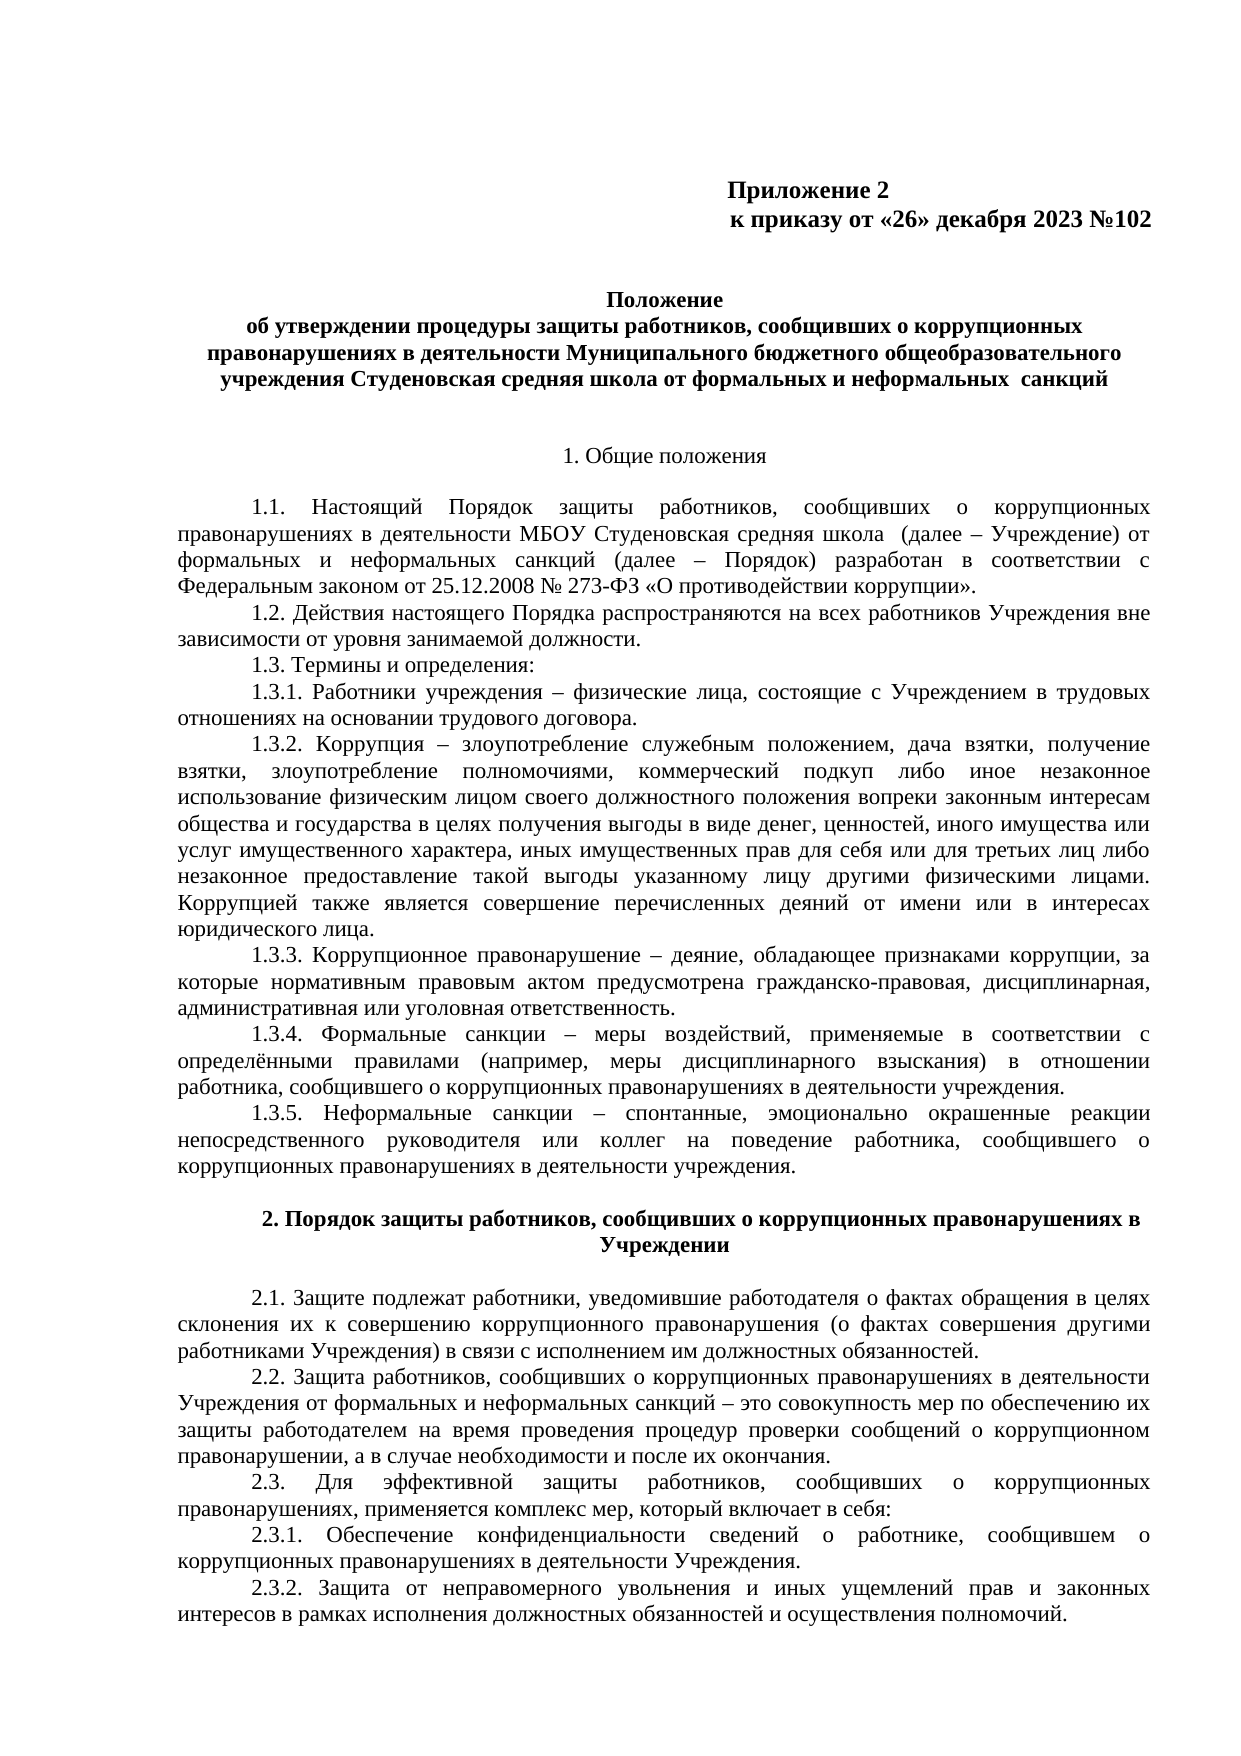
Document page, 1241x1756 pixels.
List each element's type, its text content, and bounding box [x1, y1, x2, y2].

text 1. Общие положения [177, 442, 1152, 469]
text 2.3. Для эффективной защиты работников, сообщивших о коррупционных правонарушениях, применяется комплекс мер, который включает в себя: [177, 1468, 1152, 1521]
text 1.3.3. Коррупционное правонарушение – деяние, обладающее признаками коррупции, за которые нормативным правовым актом предусмотрена гражданско-правовая, дисциплинарная, административная или уголовная ответственность. [177, 941, 1152, 1020]
text 2.3.1. Обеспечение конфиденциальности сведений о работнике, сообщившем о коррупционных правонарушениях в деятельности Учреждения. [177, 1521, 1152, 1574]
text 1.3.4. Формальные санкции – меры воздействий, применяемые в соответствии с определёнными правилами (например, меры дисциплинарного взыскания) в отношении работника, сообщившего о коррупционных правонарушениях в деятельности учреждения. [177, 1020, 1152, 1099]
text 1.3.5. Неформальные санкции – спонтанные, эмоционально окрашенные реакции непосредственного руководителя или коллег на поведение работника, сообщившего о коррупционных правонарушениях в деятельности учреждения. [177, 1099, 1152, 1178]
text Положение [177, 286, 1152, 312]
text 2.2. Защита работников, сообщивших о коррупционных правонарушениях в деятельности Учреждения от формальных и неформальных санкций – это совокупность мер по обеспечению их защиты работодателем на время проведения процедур проверки сообщений о коррупционном правонарушении, а в случае необходимости и после их окончания. [177, 1363, 1152, 1468]
text Приложение 2 [177, 176, 1152, 204]
text 1.2. Действия настоящего Порядка распространяются на всех работников Учреждения вне зависимости от уровня занимаемой должности. [177, 599, 1152, 651]
text к приказу от «26» декабря 2023 №102 [177, 204, 1152, 233]
text 1.3.2. Коррупция – злоупотребление служебным положением, дача взятки, получение взятки, злоупотребление полномочиями, коммерческий подкуп либо иное незаконное использование физическим лицом своего должностного положения вопреки законным интересам общества и государства в целях получения выгоды в виде денег, ценностей, иного имущества или услуг имущественного характера, иных имущественных прав для себя или для третьих лиц либо незаконное предоставление такой выгоды указанному лицу другими физическими лицами. Коррупцией также является совершение перечисленных деяний от имени или в интересах юридического лица. [177, 731, 1152, 941]
text 2.1. Защите подлежат работники, уведомившие работодателя о фактах обращения в целях склонения их к совершению коррупционного правонарушения (о фактах совершения другими работниками Учреждения) в связи с исполнением им должностных обязанностей. [177, 1284, 1152, 1363]
text 1.3.1. Работники учреждения – физические лица, состоящие с Учреждением в трудовых отношениях на основании трудового договора. [177, 678, 1152, 731]
text 2.3.2. Защита от неправомерного увольнения и иных ущемлений прав и законных интересов в рамках исполнения должностных обязанностей и осуществления полномочий. [177, 1574, 1152, 1627]
text 1.1. Настоящий Порядок защиты работников, сообщивших о коррупционных правонарушениях в деятельности МБОУ Студеновская средняя школа (далее – Учреждение) от формальных и неформальных санкций (далее – Порядок) разработан в соответствии с Федеральным законом от 25.12.2008 № 273-ФЗ «О противодействии коррупции». [177, 493, 1152, 599]
text 2. Порядок защиты работников, сообщивших о коррупционных правонарушениях в Учреждении [177, 1205, 1152, 1258]
text 1.3. Термины и определения: [177, 651, 1152, 678]
text об утверждении процедуры защиты работников, сообщивших о коррупционных правонарушениях в деятельности Муниципального бюджетного общеобразовательного учреждения Студеновская средняя школа от формальных и неформальных санкций [177, 312, 1152, 391]
